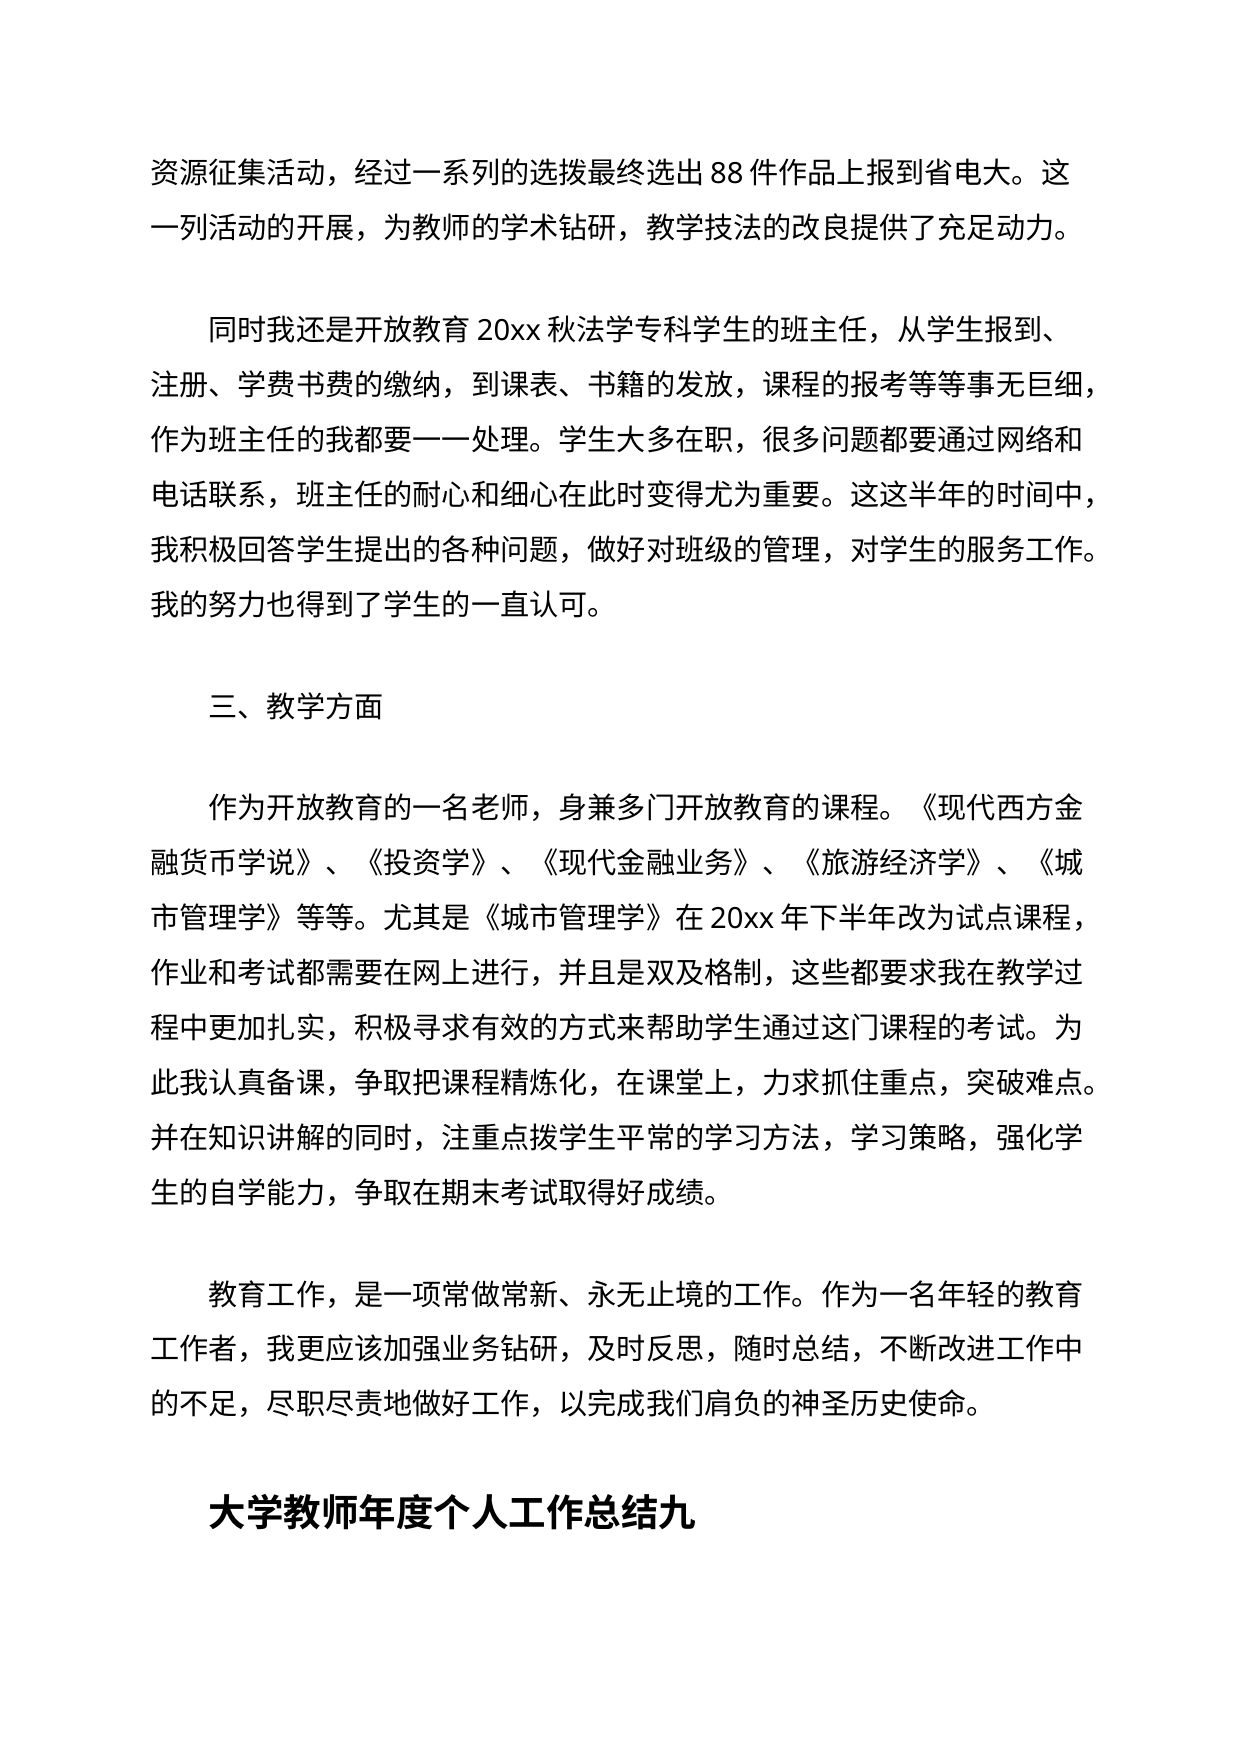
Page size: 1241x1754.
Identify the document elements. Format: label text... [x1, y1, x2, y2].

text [150, 150, 1090, 247]
text 三、教学方面 [150, 683, 1090, 725]
text 大学教师年度个人工作总结九 [150, 1483, 1090, 1537]
text 同时我还是开放教育20xx秋法学专科学生的班主任，从学生报到、注册、学费书费的缴纳，到课表、书籍的发放，课程的报考等等事无巨细，作为班主任的我都要一一处理。学生大多在职，很多问题都要通过网络和电话联系，班主任的耐心和细心在此时变得尤为重要。这这半年的时间中，我积极回答学生提出的各种问题，做好对班级的管理，对学生的服务工作。我的努力也得到了学生的一直认可。 [150, 307, 1090, 624]
text 作为开放教育的一名老师，身兼多门开放教育的课程。《现代西方金融货币学说》、《投资学》、《现代金融业务》、《旅游经济学》、《城市管理学》等等。尤其是《城市管理学》在20xx年下半年改为试点课程，作业和考试都需要在网上进行，并且是双及格制，这些都要求我在教学过程中更加扎实，积极寻求有效的方式来帮助学生通过这门课程的考试。为此我认真备课，争取把课程精炼化，在课堂上，力求抓住重点，突破难点。并在知识讲解的同时，注重点拨学生平常的学习方法，学习策略，强化学生的自学能力，争取在期末考试取得好成绩。 [150, 785, 1090, 1212]
text 教育工作，是一项常做常新、永无止境的工作。作为一名年轻的教育工作者，我更应该加强业务钻研，及时反思，随时总结，不断改进工作中的不足，尽职尽责地做好工作，以完成我们肩负的神圣历史使命。 [150, 1271, 1090, 1423]
